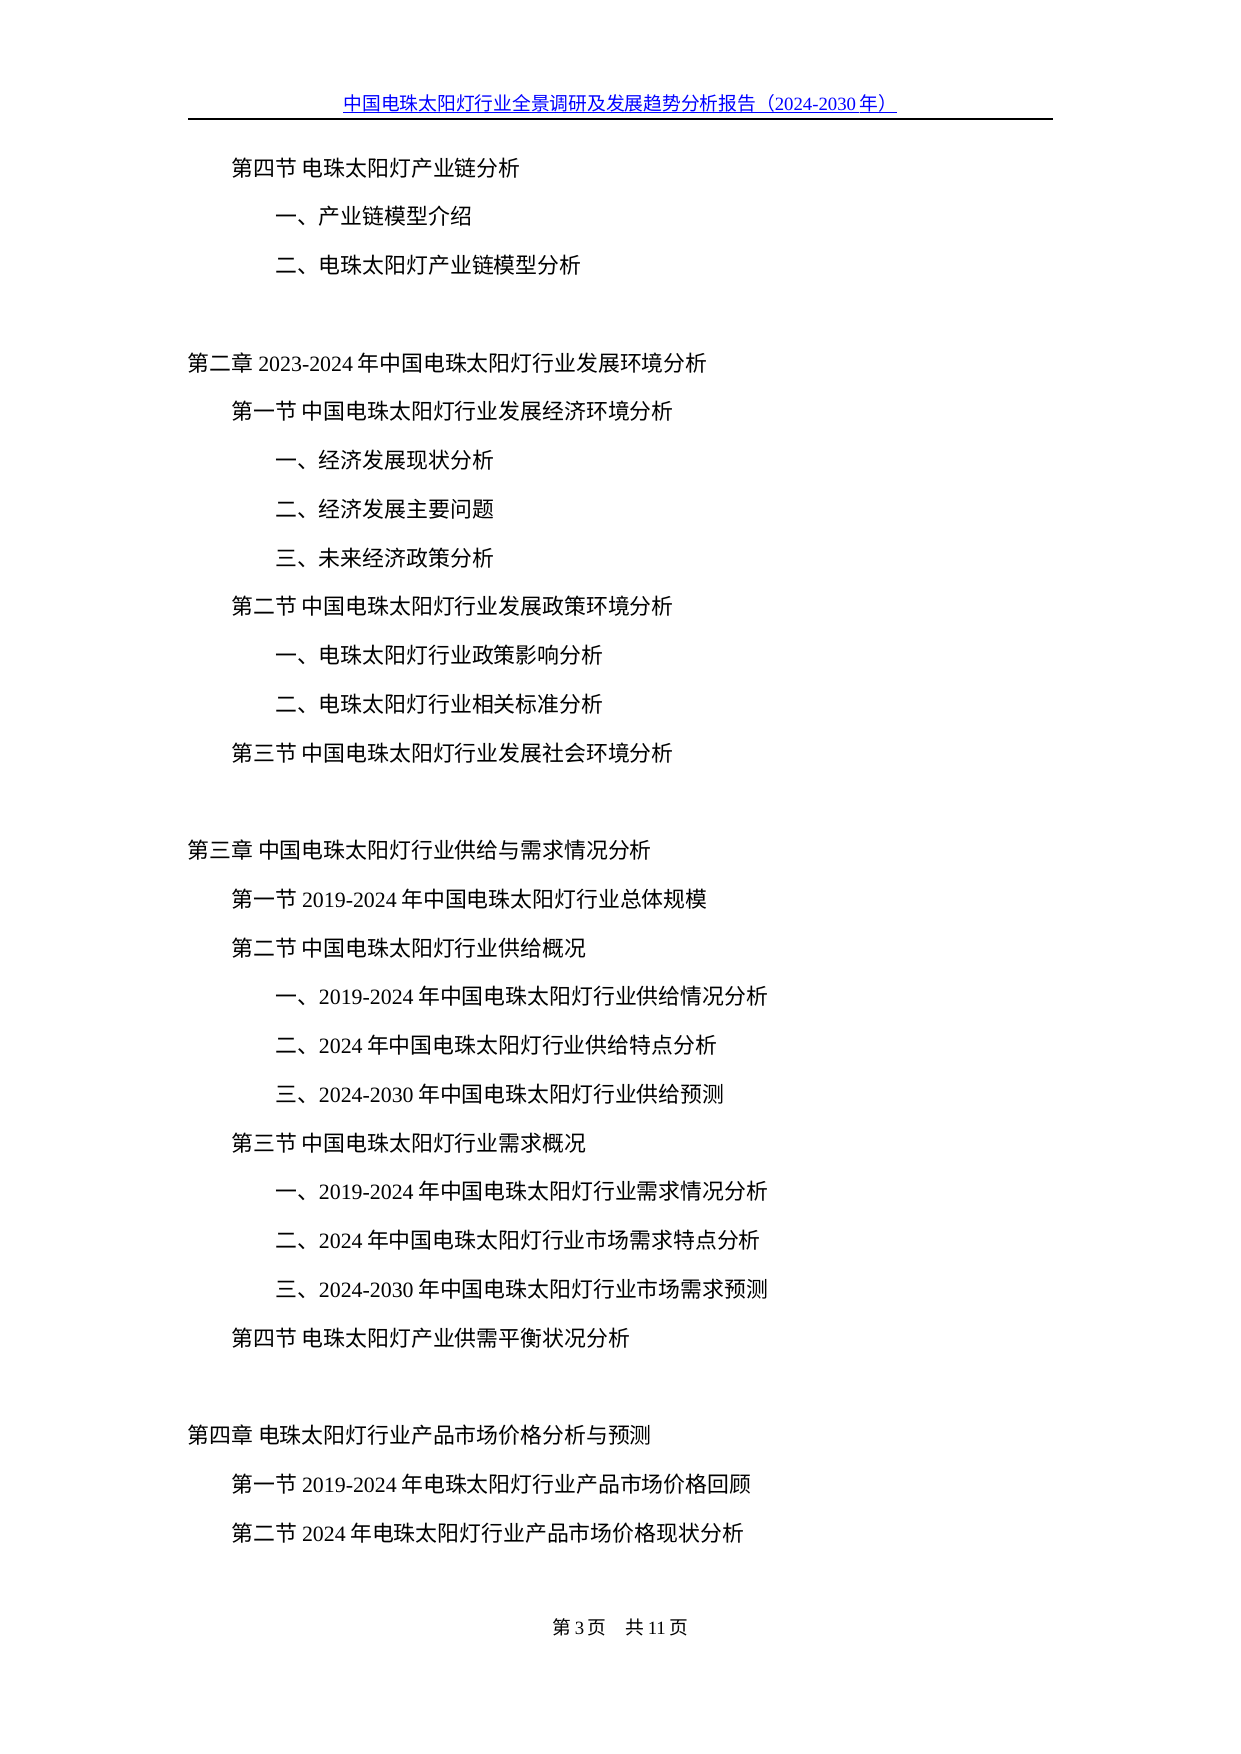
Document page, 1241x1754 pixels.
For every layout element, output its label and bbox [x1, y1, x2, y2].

text [187, 150, 1053, 1548]
